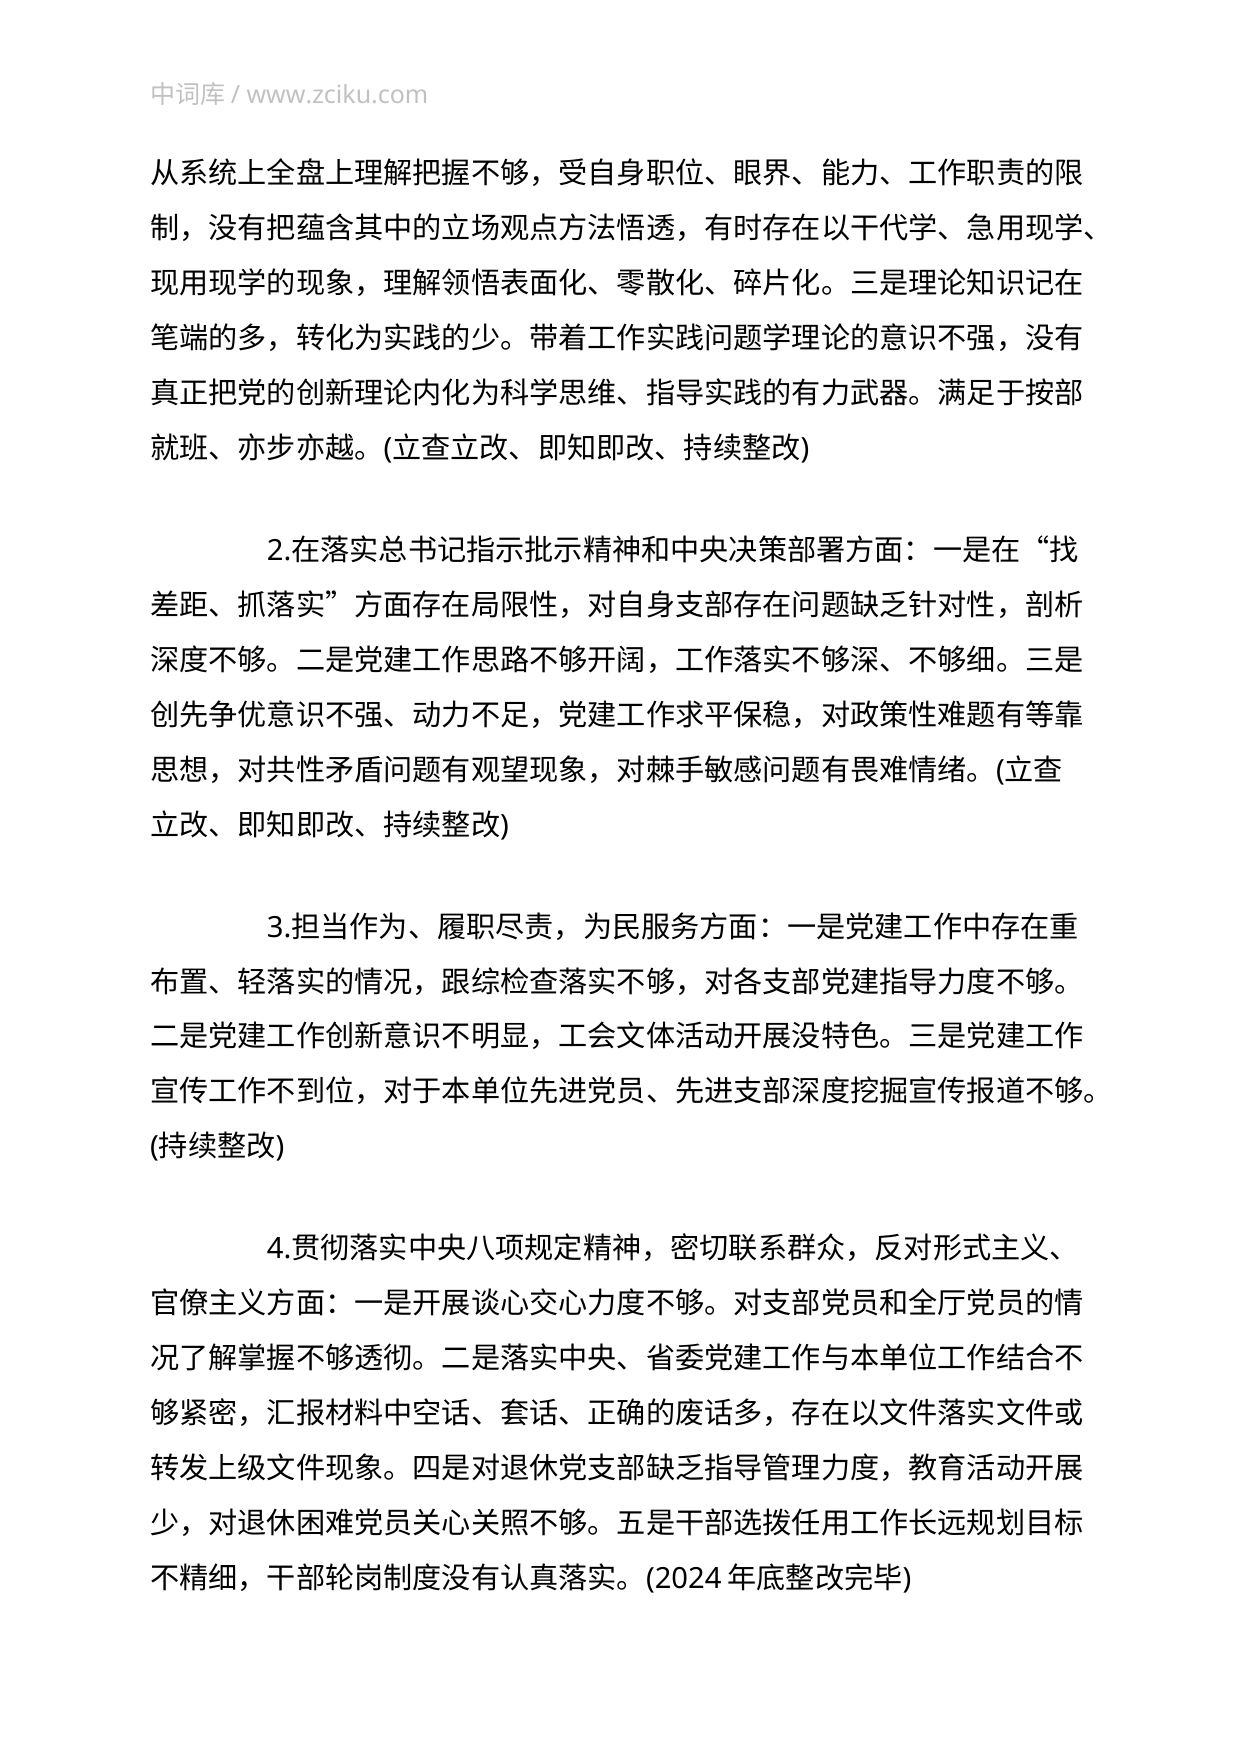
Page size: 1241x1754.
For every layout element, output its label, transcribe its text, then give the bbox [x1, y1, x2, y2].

text 2.在落实总书记指示批示精神和中央决策部署方面：一是在“找差距、抓落实”方面存在局限性，对自身支部存在问题缺乏针对性，剖析深度不够。二是党建工作思路不够开阔，工作落实不够深、不够细。三是创先争优意识不强、动力不足，党建工作求平保稳，对政策性难题有等靠思想，对共性矛盾问题有观望现象，对棘手敏感问题有畏难情绪。(立查立改、即知即改、持续整改) [150, 526, 1090, 843]
text 4.贯彻落实中央八项规定精神，密切联系群众，反对形式主义、官僚主义方面：一是开展谈心交心力度不够。对支部党员和全厅党员的情况了解掌握不够透彻。二是落实中央、省委党建工作与本单位工作结合不够紧密，汇报材料中空话、套话、正确的废话多，存在以文件落实文件或转发上级文件现象。四是对退休党支部缺乏指导管理力度，教育活动开展少，对退休困难党员关心关照不够。五是干部选拨任用工作长远规划目标不精细，干部轮岗制度没有认真落实。(2024年底整改完毕) [150, 1225, 1090, 1597]
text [150, 150, 1090, 467]
text 3.担当作为、履职尽责，为民服务方面：一是党建工作中存在重布置、轻落实的情况，跟综检查落实不够，对各支部党建指导力度不够。二是党建工作创新意识不明显，工会文体活动开展没特色。三是党建工作宣传工作不到位，对于本单位先进党员、先进支部深度挖掘宣传报道不够。(持续整改) [150, 903, 1090, 1165]
